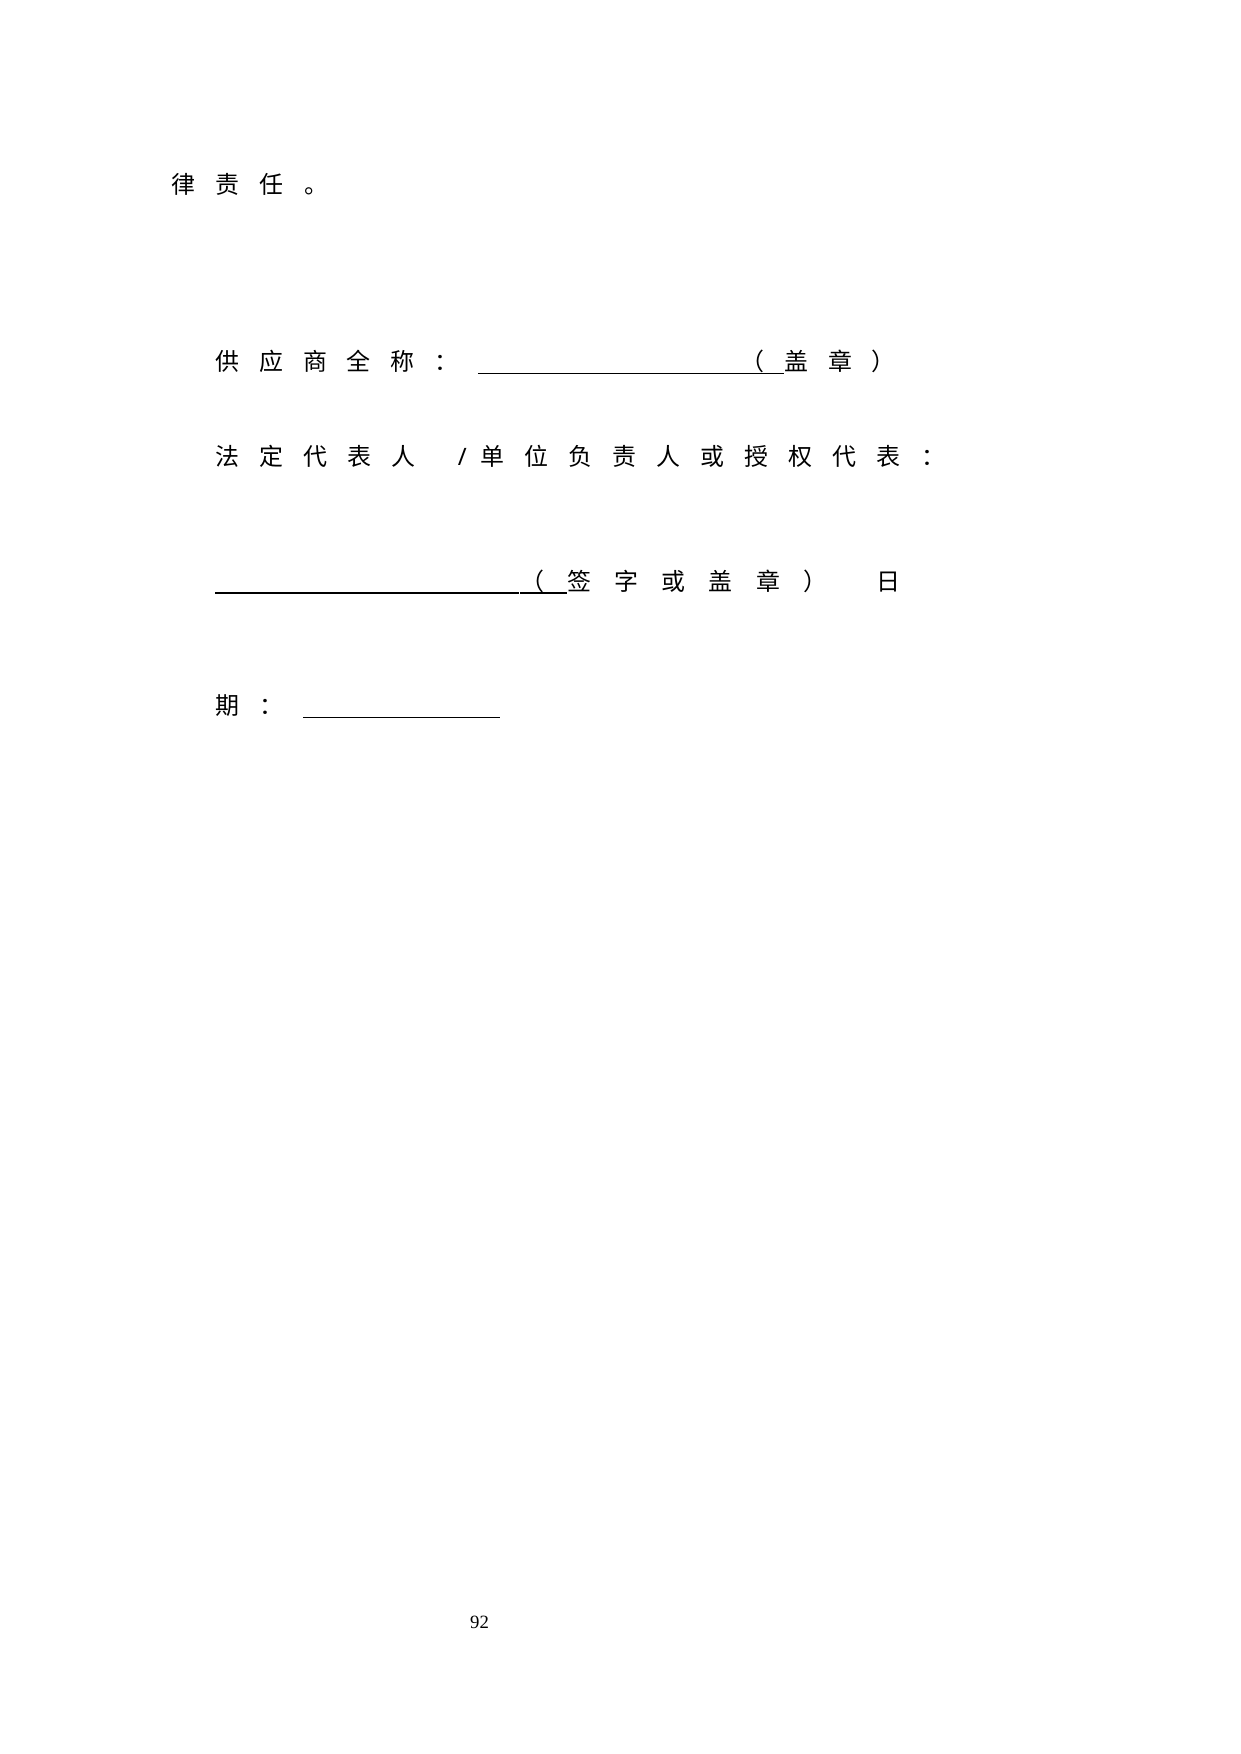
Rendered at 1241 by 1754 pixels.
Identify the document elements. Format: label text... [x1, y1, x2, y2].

text 供应商全称： （盖章） [196, 327, 1090, 393]
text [152, 151, 1090, 217]
text 法定代表人/单位负责人或授权代表： （签字或盖章） 日 期： [196, 422, 921, 737]
